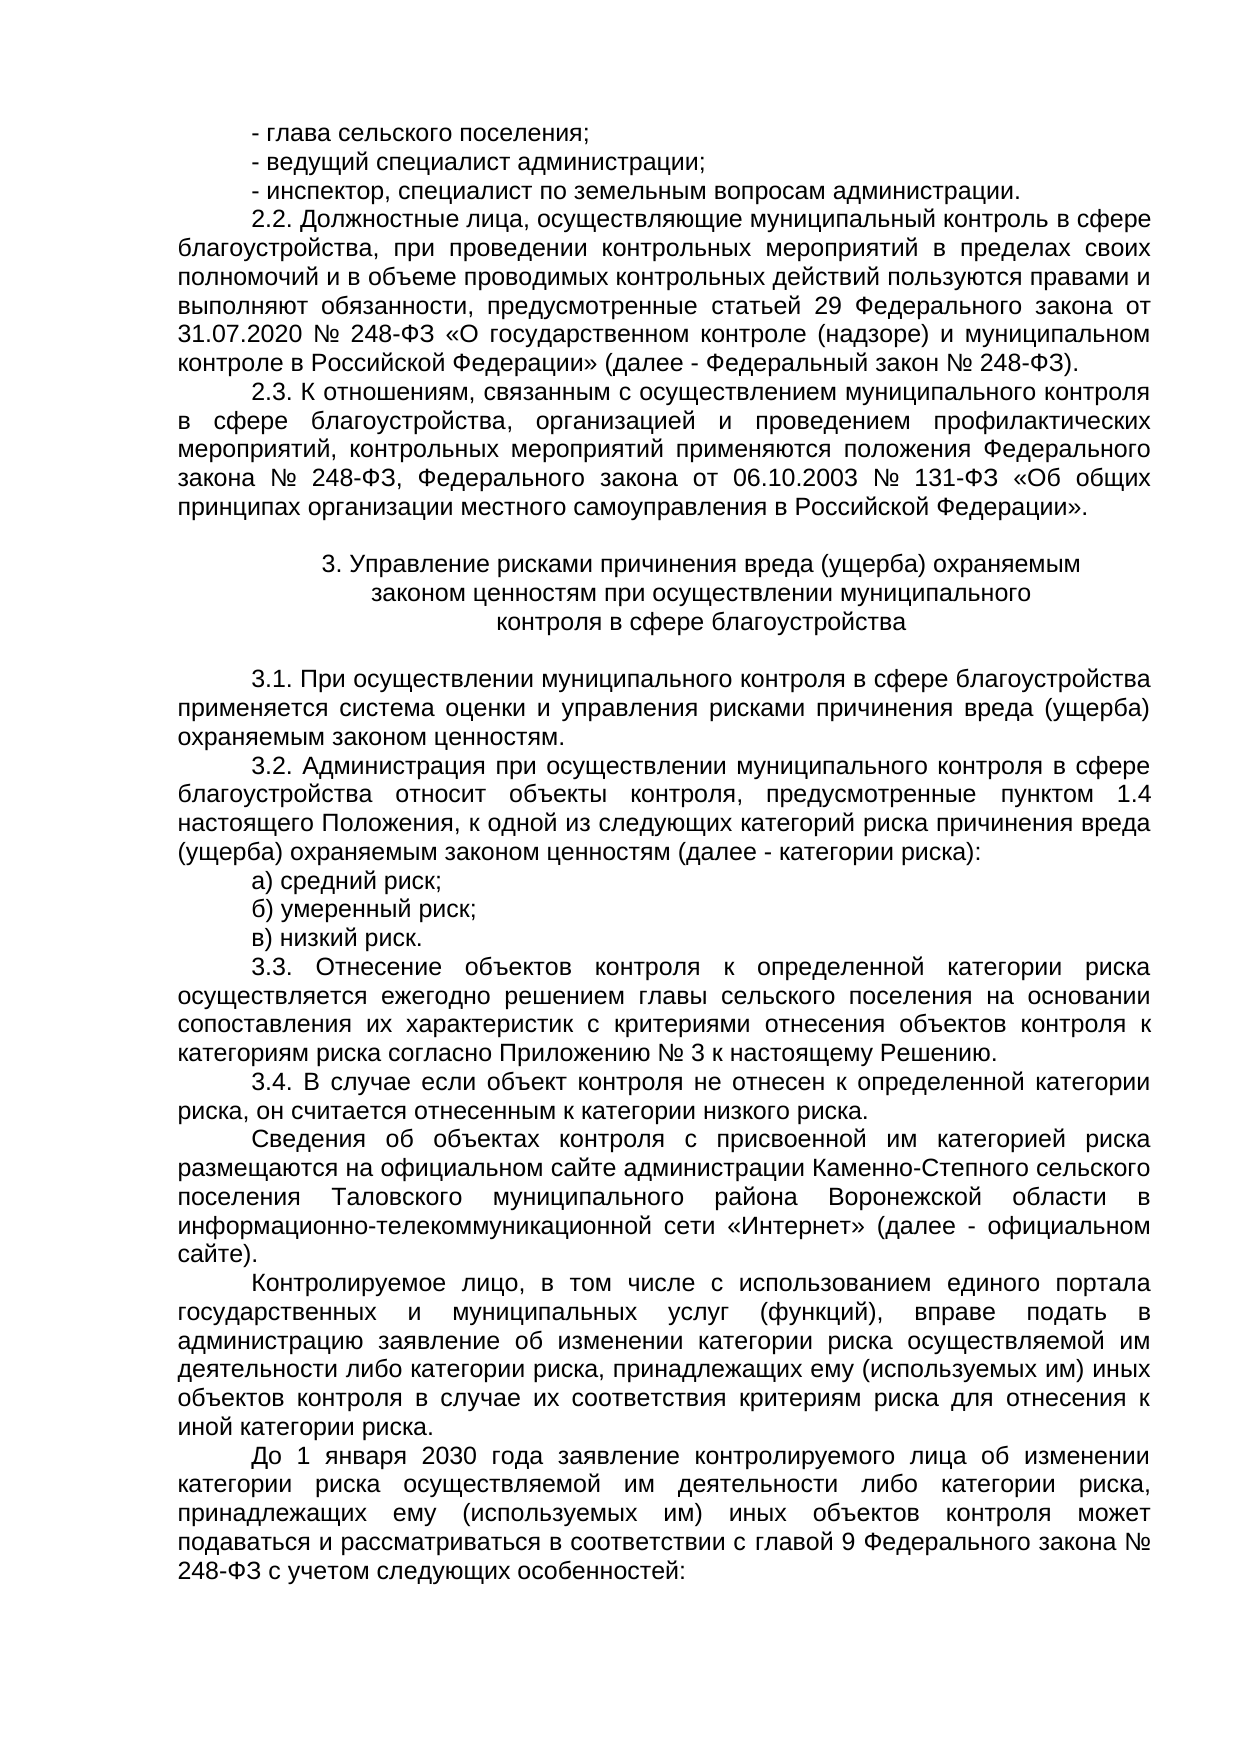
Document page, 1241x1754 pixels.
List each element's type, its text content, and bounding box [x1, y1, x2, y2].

text 3.4. В случае если объект контроля не отнесен к определенной категории риска, он считается отнесенным к категории низкого риска. [177, 1067, 1152, 1124]
text в) низкий риск. [177, 923, 1152, 952]
text 2.3. К отношениям, связанным с осуществлением муниципального контроля в сфере благоустройства, организацией и проведением профилактических мероприятий, контрольных мероприятий применяются положения Федерального закона № 248-ФЗ, Федерального закона от 06.10.2003 № 131-ФЗ «Об общих принципах организации местного самоуправления в Российской Федерации». [177, 377, 1152, 521]
text б) умеренный риск; [177, 894, 1152, 923]
text Контролируемое лицо, в том числе с использованием единого портала государственных и муниципальных услуг (функций), вправе подать в администрацию заявление об изменении категории риска осуществляемой им деятельности либо категории риска, принадлежащих ему (используемых им) иных объектов контроля в случае их соответствия критериям риска для отнесения к иной категории риска. [177, 1268, 1152, 1441]
text - глава сельского поселения; [177, 118, 1152, 147]
text До 1 января 2030 года заявление контролируемого лица об изменении категории риска осуществляемой им деятельности либо категории риска, принадлежащих ему (используемых им) иных объектов контроля может подаваться и рассматриваться в соответствии с главой 9 Федерального закона № 248-ФЗ с учетом следующих особенностей: [177, 1441, 1152, 1584]
text - ведущий специалист администрации; [177, 147, 1152, 176]
text 3.2. Администрация при осуществлении муниципального контроля в сфере благоустройства относит объекты контроля, предусмотренные пунктом 1.4 настоящего Положения, к одной из следующих категорий риска причинения вреда (ущерба) охраняемым законом ценностям (далее - категории риска): [177, 751, 1152, 866]
text контроля в сфере благоустройства [177, 607, 1152, 636]
text - инспектор, специалист по земельным вопросам администрации. [177, 176, 1152, 204]
text законом ценностям при осуществлении муниципального [177, 578, 1152, 607]
text Сведения об объектах контроля с присвоенной им категорией риска размещаются на официальном сайте администрации Каменно-Степного сельского поселения Таловского муниципального района Воронежской области в информационно-телекоммуникационной сети «Интернет» (далее - официальном сайте). [177, 1124, 1152, 1268]
text 3.3. Отнесение объектов контроля к определенной категории риска осуществляется ежегодно решением главы сельского поселения на основании сопоставления их характеристик с критериями отнесения объектов контроля к категориям риска согласно Приложению № 3 к настоящему Решению. [177, 952, 1152, 1067]
text 3.1. При осуществлении муниципального контроля в сфере благоустройства применяется система оценки и управления рисками причинения вреда (ущерба) охраняемым законом ценностям. [177, 664, 1152, 751]
text 2.2. Должностные лица, осуществляющие муниципальный контроль в сфере благоустройства, при проведении контрольных мероприятий в пределах своих полномочий и в объеме проводимых контрольных действий пользуются правами и выполняют обязанности, предусмотренные статьей 29 Федерального закона от 31.07.2020 № 248-ФЗ «О государственном контроле (надзоре) и муниципальном контроле в Российской Федерации» (далее - Федеральный закон № 248-ФЗ). [177, 204, 1152, 377]
text 3. Управление рисками причинения вреда (ущерба) охраняемым [177, 549, 1152, 578]
text а) средний риск; [177, 866, 1152, 894]
